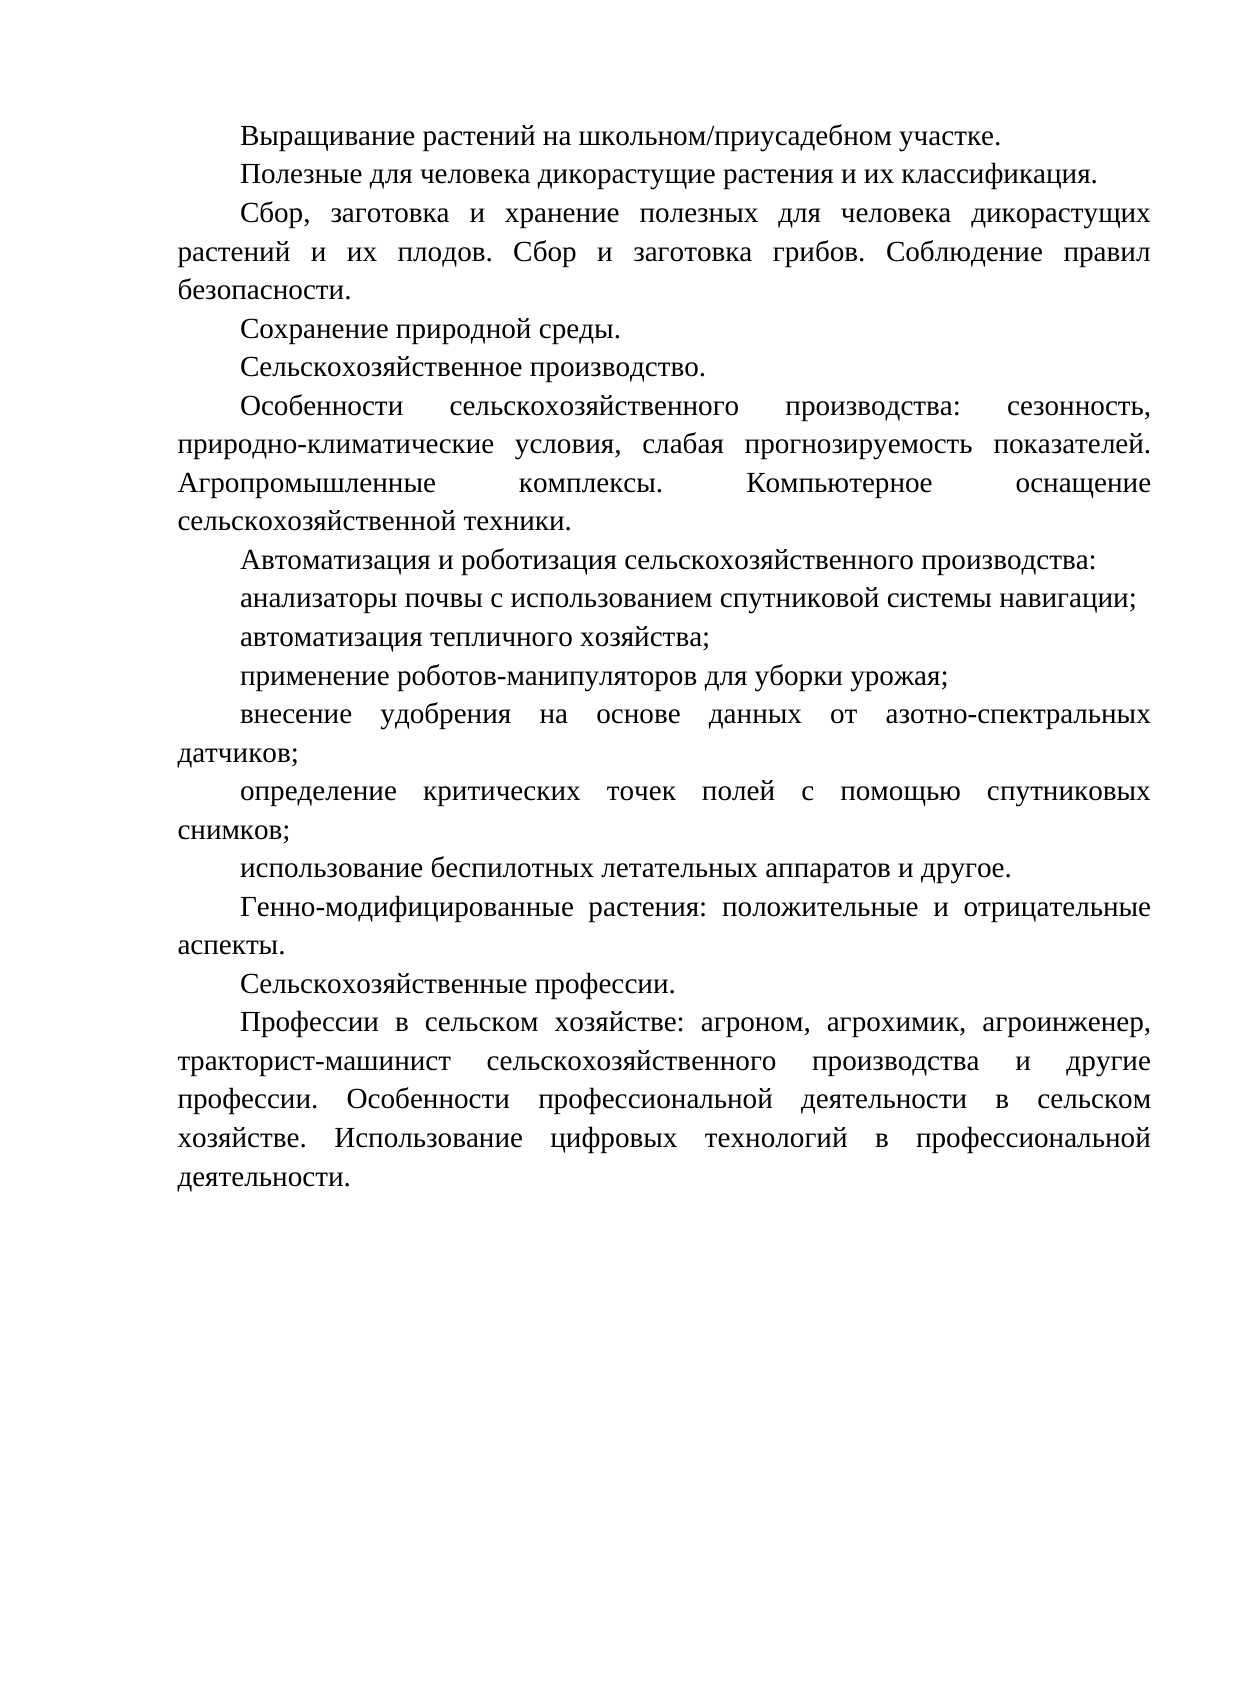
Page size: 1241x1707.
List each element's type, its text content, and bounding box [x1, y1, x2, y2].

text применение роботов-манипуляторов для уборки урожая; [177, 658, 1152, 691]
text Генно-модифицированные растения: положительные и отрицательные аспекты. [177, 889, 1152, 961]
text Сбор, заготовка и хранение полезных для человека дикорастущих растений и их плодов. Сбор и заготовка грибов. Соблюдение правил безопасности. [177, 195, 1152, 306]
text Сельскохозяйственное производство. [177, 349, 1152, 383]
text Особенности сельскохозяйственного производства: сезонность, природно-климатические условия, слабая прогнозируемость показателей. Агропромышленные комплексы. Компьютерное оснащение сельскохозяйственной техники. [177, 388, 1152, 537]
text анализаторы почвы c использованием спутниковой системы навигации; [177, 581, 1152, 614]
text определение критических точек полей с помощью спутниковых снимков; [177, 773, 1152, 845]
text Сохранение природной среды. [177, 311, 1152, 344]
text Полезные для человека дикорастущие растения и их классификация. [177, 157, 1152, 190]
text использование беспилотных летательных аппаратов и другое. [177, 850, 1152, 884]
text внесение удобрения на основе данных от азотно-спектральных датчиков; [177, 696, 1152, 768]
text автоматизация тепличного хозяйства; [177, 619, 1152, 653]
text Сельскохозяйственные профессии. [177, 966, 1152, 999]
text Автоматизация и роботизация сельскохозяйственного производства: [177, 542, 1152, 576]
text Профессии в сельском хозяйстве: агроном, агрохимик, агроинженер, тракторист-машинист сельскохозяйственного производства и другие профессии. Особенности профессиональной деятельности в сельском хозяйстве. Использование цифровых технологий в профессиональной деятельности. [177, 1004, 1152, 1192]
text Выращивание растений на школьном/приусадебном участке. [177, 118, 1152, 152]
